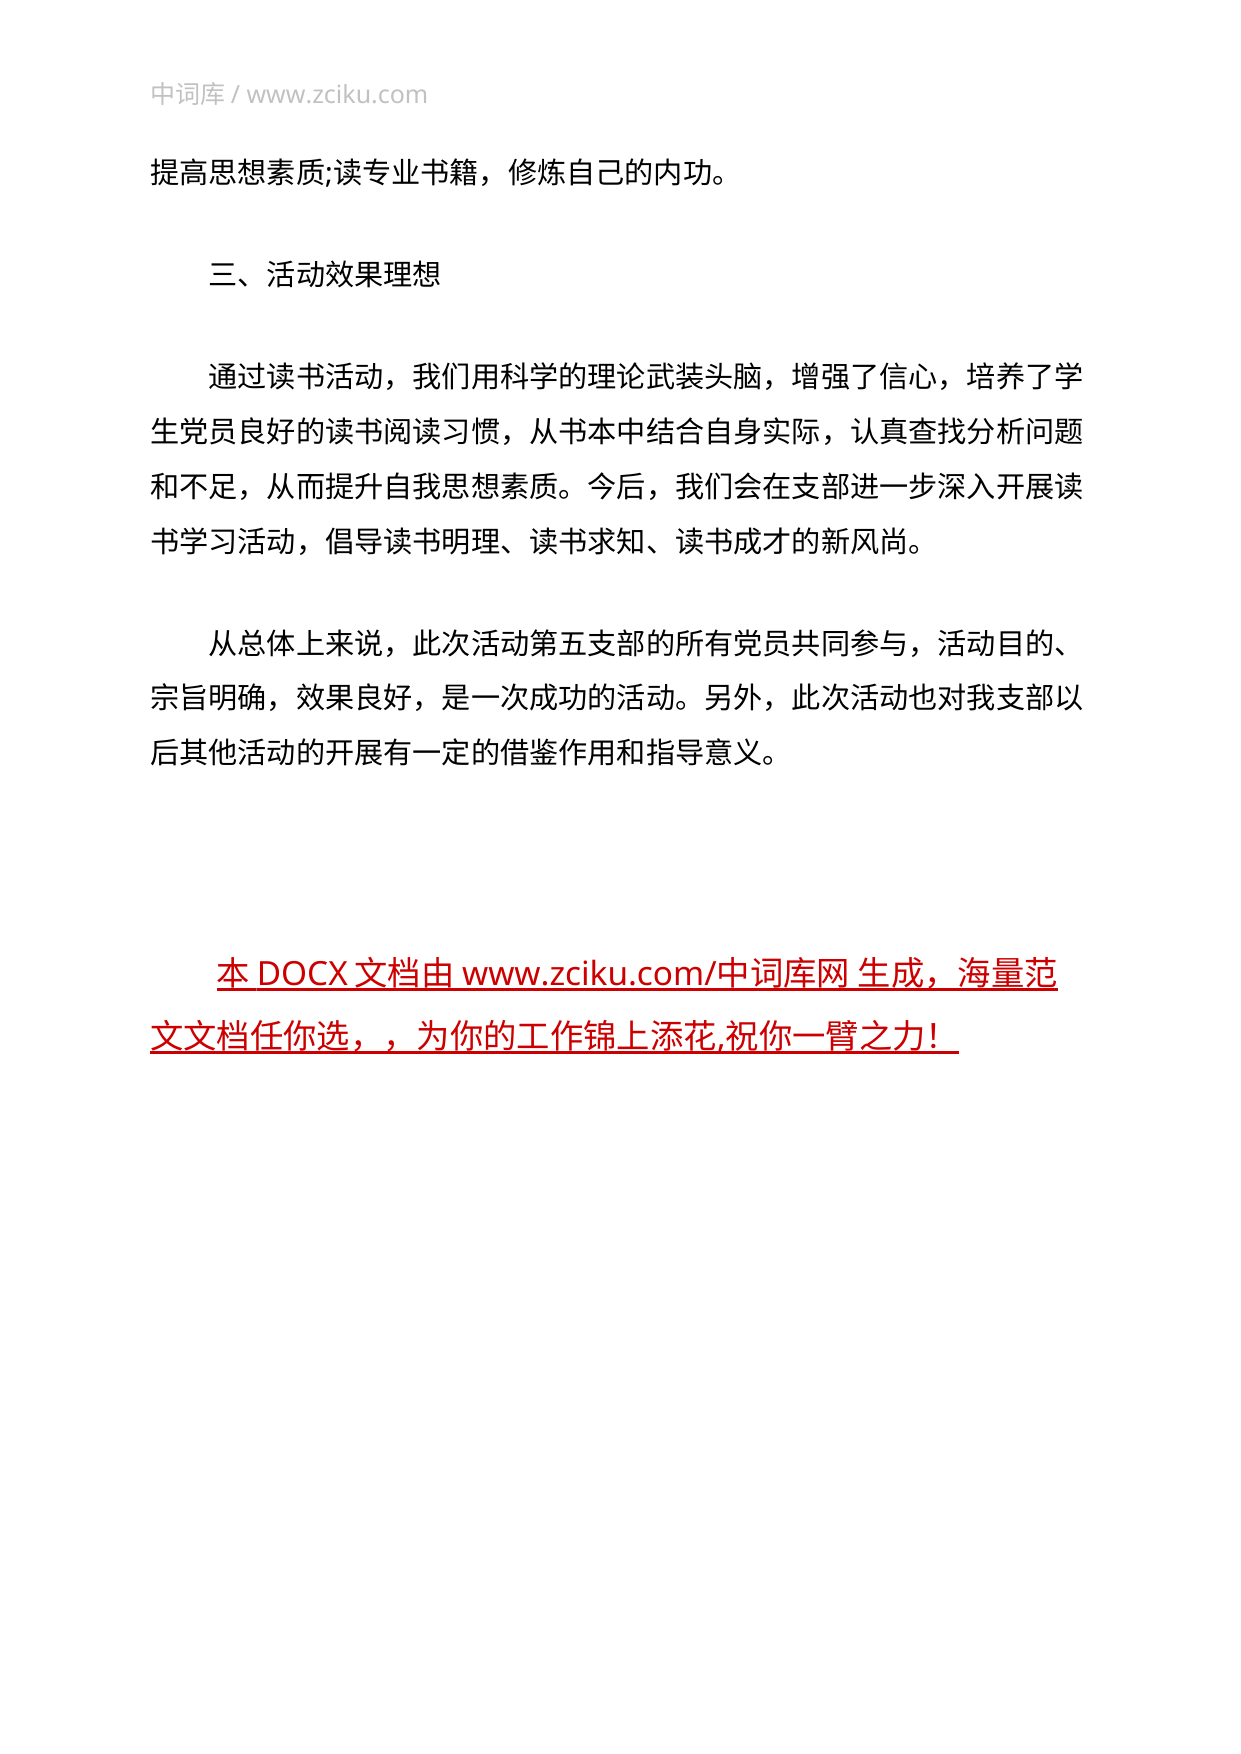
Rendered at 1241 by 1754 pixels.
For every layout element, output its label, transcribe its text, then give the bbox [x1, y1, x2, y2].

text 三、活动效果理想 [150, 252, 1090, 294]
text 通过读书活动，我们用科学的理论武装头脑，增强了信心，培养了学生党员良好的读书阅读习惯，从书本中结合自身实际，认真查找分析问题和不足，从而提升自我思想素质。今后，我们会在支部进一步深入开展读书学习活动，倡导读书明理、读书求知、读书成才的新风尚。 [150, 354, 1090, 561]
text 从总体上来说，此次活动第五支部的所有党员共同参与，活动目的、宗旨明确，效果良好，是一次成功的活动。另外，此次活动也对我支部以后其他活动的开展有一定的借鉴作用和指导意义。 [150, 620, 1090, 772]
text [150, 150, 1090, 192]
text 本DOCX文档由 www.zciku.com/中词库网 生成，海量范文文档任你选，，为你的工作锦上添花,祝你一臂之力！ [150, 947, 1090, 1058]
